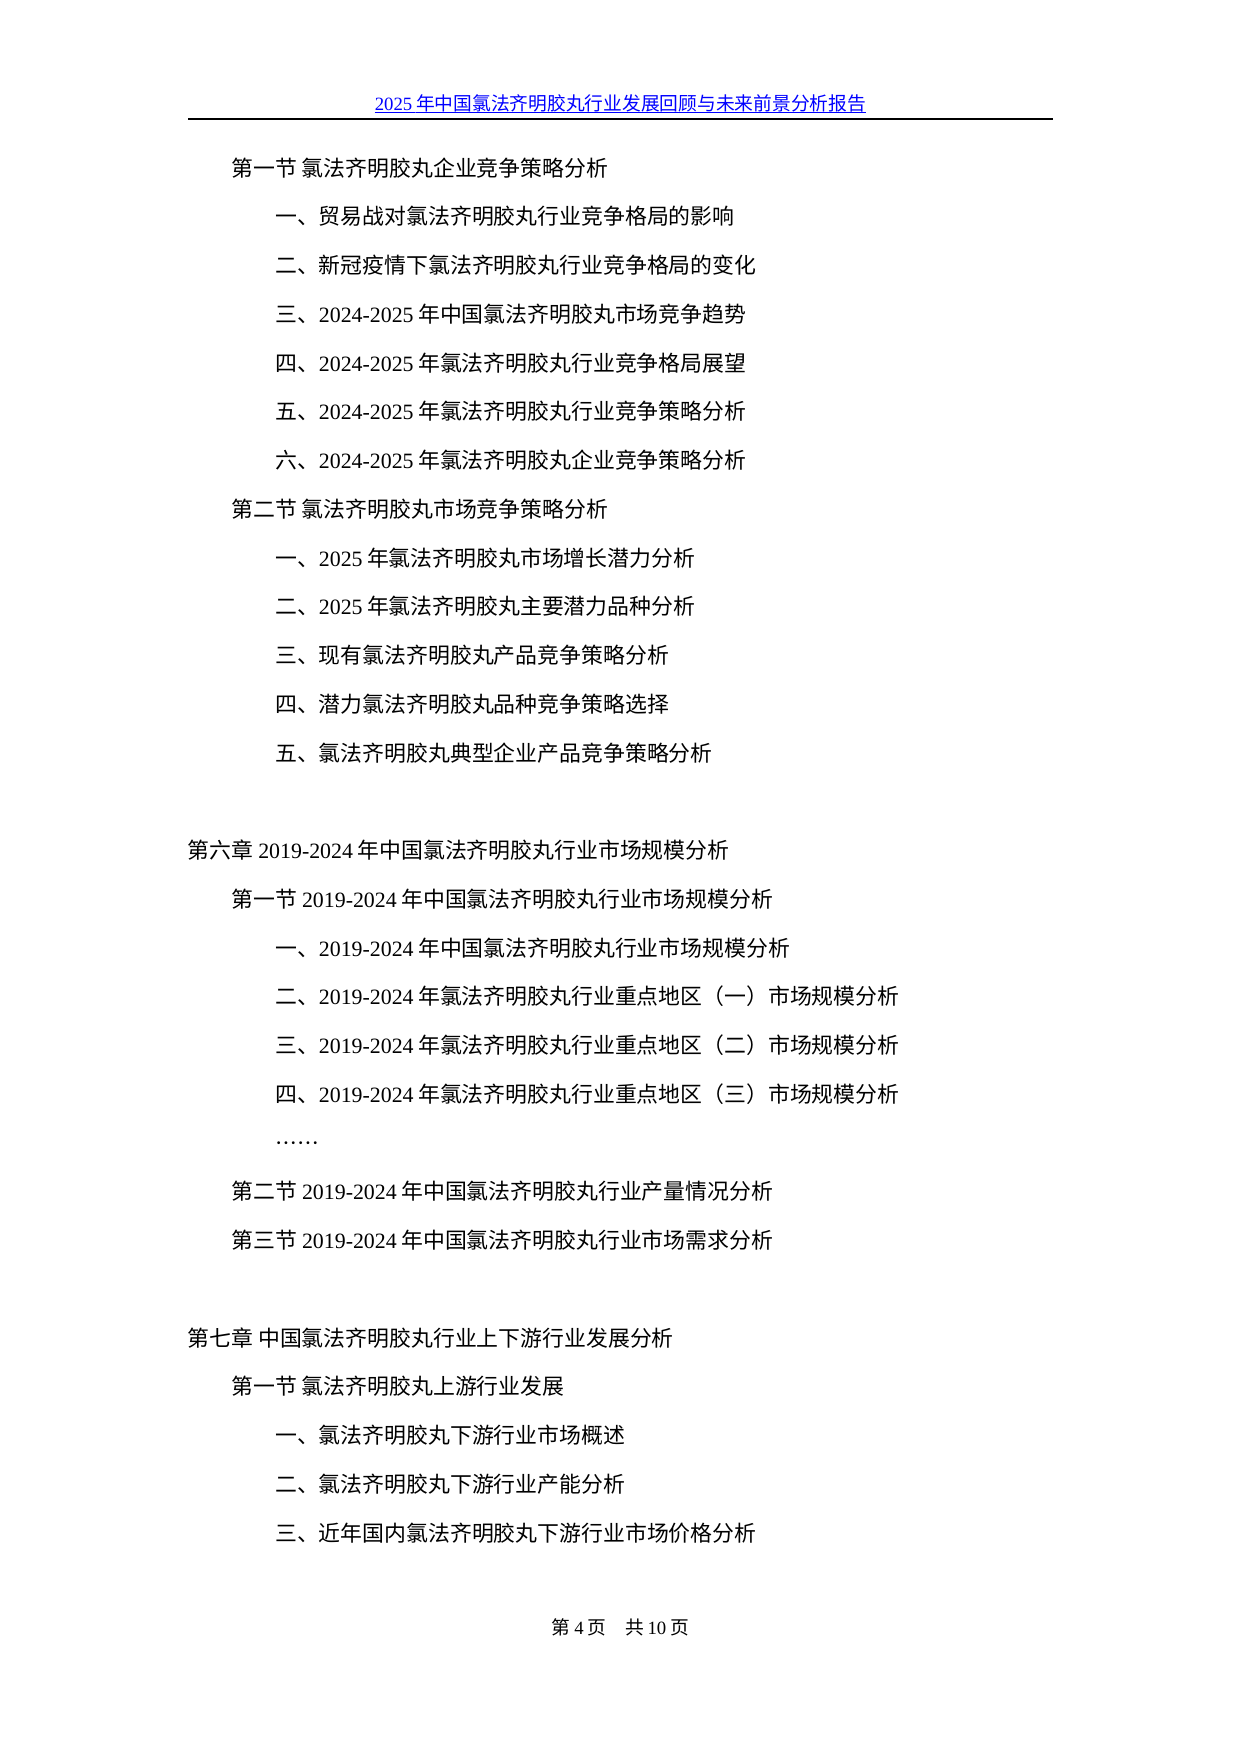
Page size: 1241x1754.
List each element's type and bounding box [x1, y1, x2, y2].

text [187, 150, 1053, 1548]
